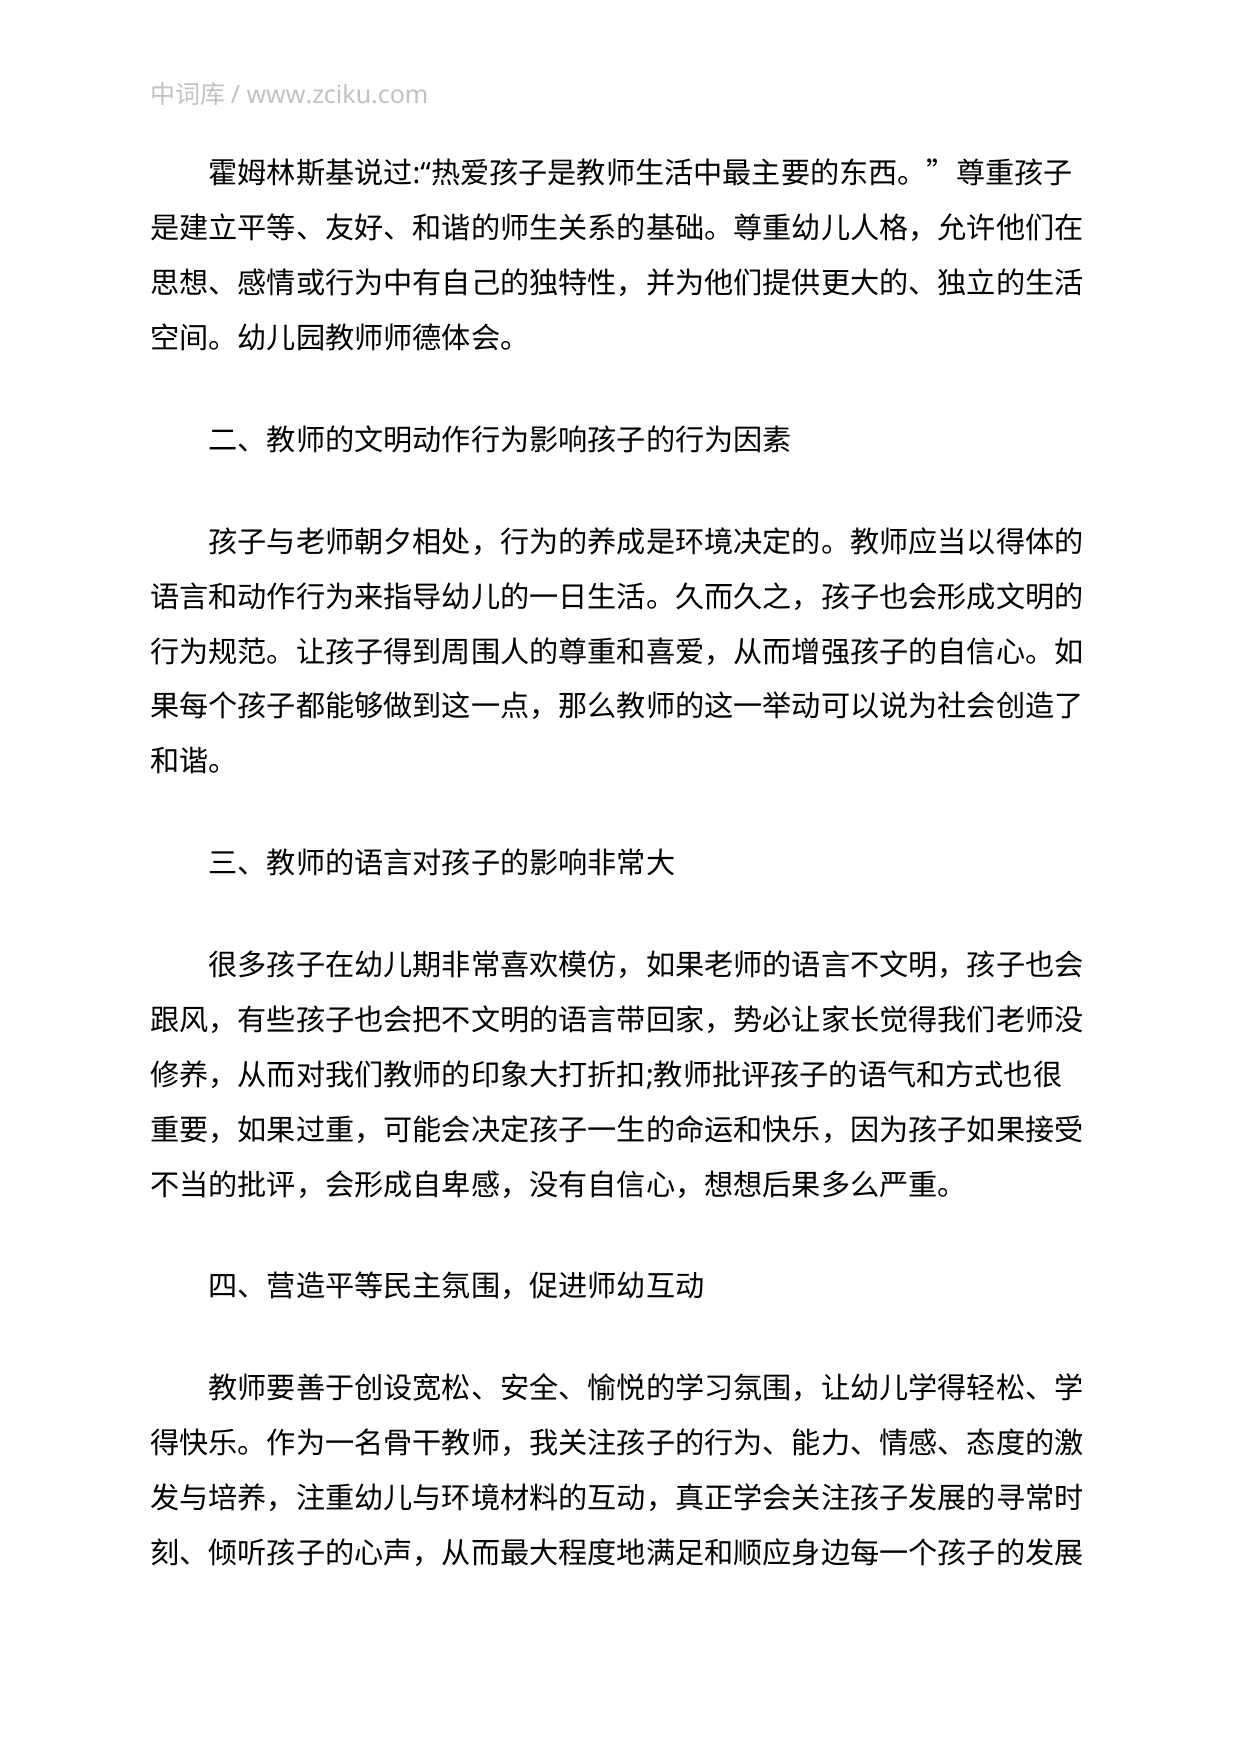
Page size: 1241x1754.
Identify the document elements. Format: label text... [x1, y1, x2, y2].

text 很多孩子在幼儿期非常喜欢模仿，如果老师的语言不文明，孩子也会跟风，有些孩子也会把不文明的语言带回家，势必让家长觉得我们老师没修养，从而对我们教师的印象大打折扣;教师批评孩子的语气和方式也很重要，如果过重，可能会决定孩子一生的命运和快乐，因为孩子如果接受不当的批评，会形成自卑感，没有自信心，想想后果多么严重。 [150, 941, 1090, 1203]
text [150, 1365, 1090, 1572]
text 霍姆林斯基说过:“热爱孩子是教师生活中最主要的东西。”尊重孩子是建立平等、友好、和谐的师生关系的基础。尊重幼儿人格，允许他们在思想、感情或行为中有自己的独特性，并为他们提供更大的、独立的生活空间。幼儿园教师师德体会。 [150, 150, 1090, 357]
text 二、教师的文明动作行为影响孩子的行为因素 [150, 417, 1090, 459]
text 孩子与老师朝夕相处，行为的养成是环境决定的。教师应当以得体的语言和动作行为来指导幼儿的一日生活。久而久之，孩子也会形成文明的行为规范。让孩子得到周围人的尊重和喜爱，从而增强孩子的自信心。如果每个孩子都能够做到这一点，那么教师的这一举动可以说为社会创造了和谐。 [150, 518, 1090, 780]
text 四、营造平等民主氛围，促进师幼互动 [150, 1263, 1090, 1305]
text 三、教师的语言对孩子的影响非常大 [150, 840, 1090, 882]
